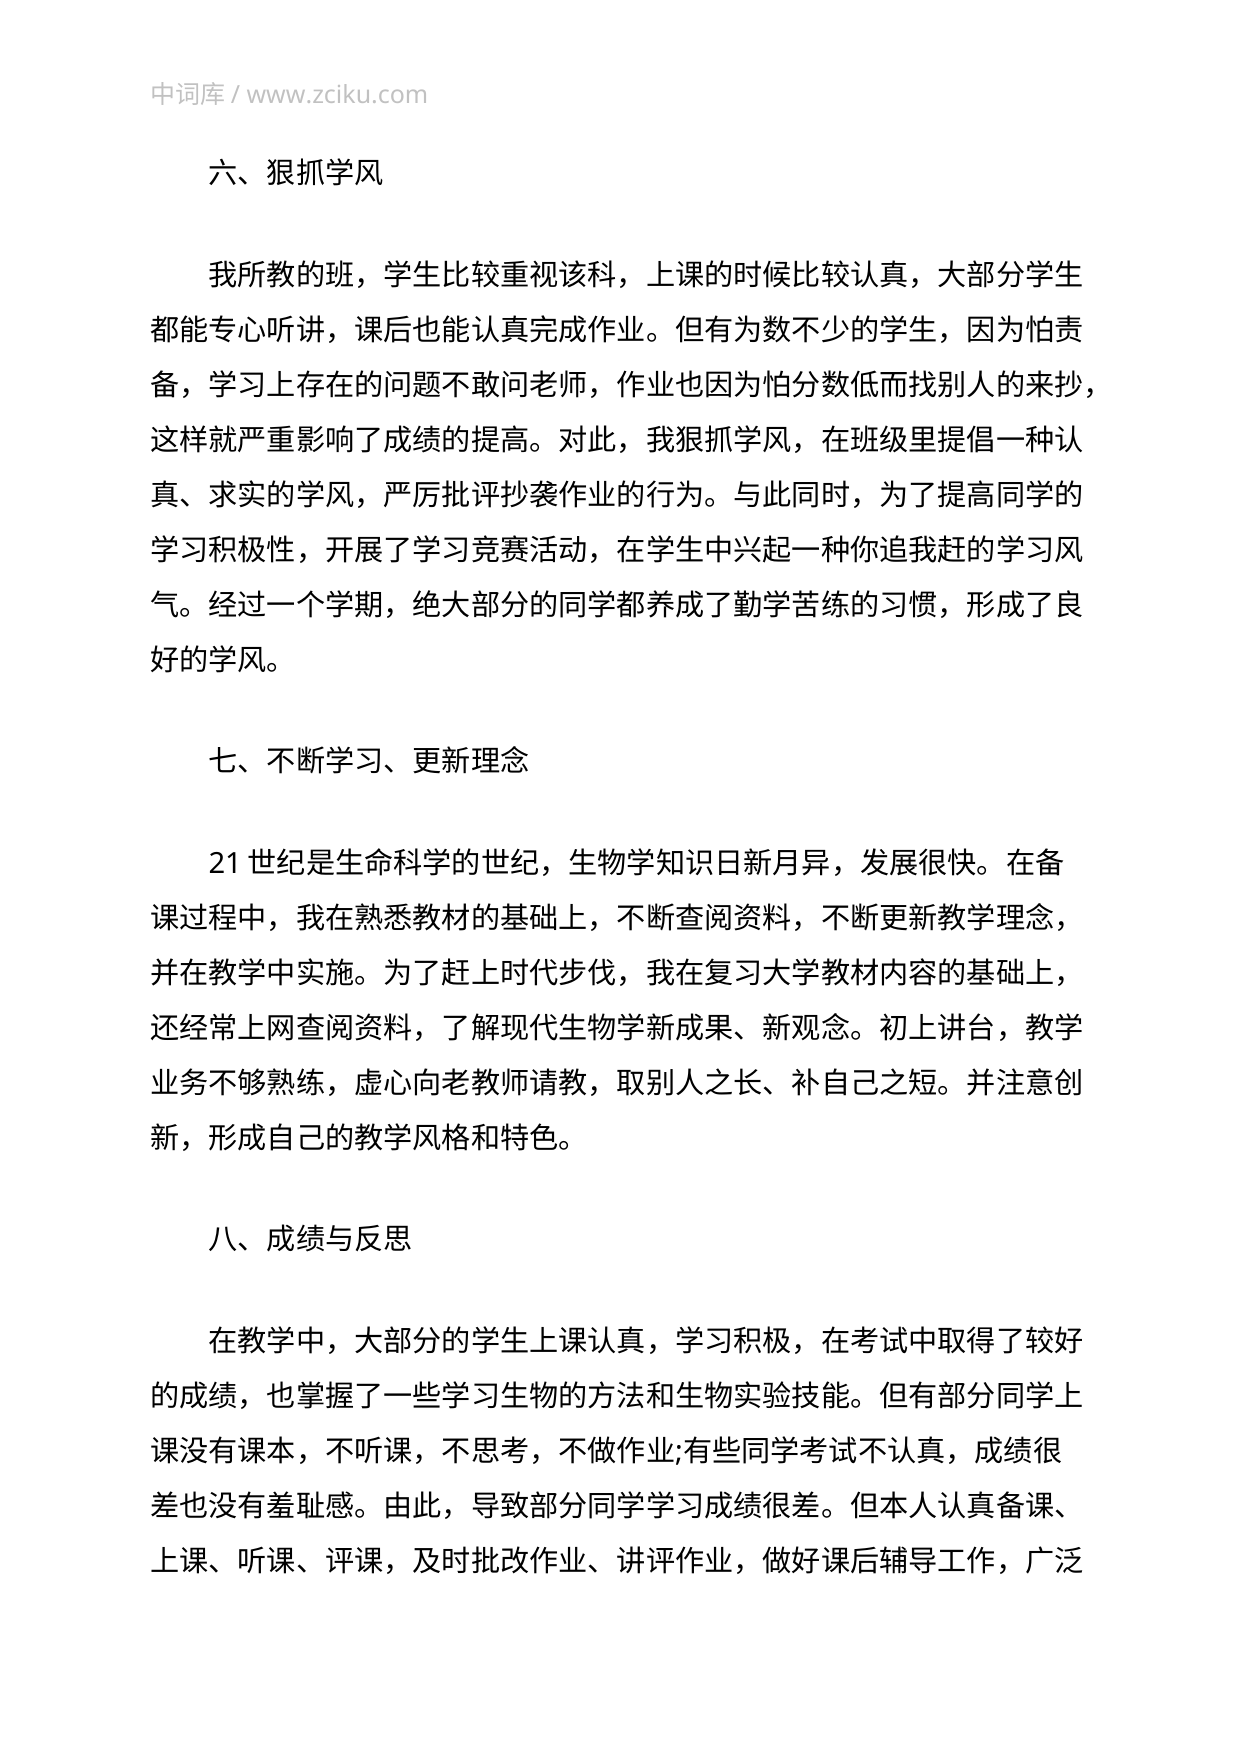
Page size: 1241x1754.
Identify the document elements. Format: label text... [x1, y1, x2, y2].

text 八、成绩与反思 [150, 1216, 1090, 1258]
text 21世纪是生命科学的世纪，生物学知识日新月异，发展很快。在备课过程中，我在熟悉教材的基础上，不断查阅资料，不断更新教学理念，并在教学中实施。为了赶上时代步伐，我在复习大学教材内容的基础上，还经常上网查阅资料，了解现代生物学新成果、新观念。初上讲台，教学业务不够熟练，虚心向老教师请教，取别人之长、补自己之短。并注意创新，形成自己的教学风格和特色。 [150, 839, 1090, 1156]
text 七、不断学习、更新理念 [150, 738, 1090, 780]
text 六、狠抓学风 [150, 150, 1090, 192]
text 我所教的班，学生比较重视该科，上课的时候比较认真，大部分学生都能专心听讲，课后也能认真完成作业。但有为数不少的学生，因为怕责备，学习上存在的问题不敢问老师，作业也因为怕分数低而找别人的来抄，这样就严重影响了成绩的提高。对此，我狠抓学风，在班级里提倡一种认真、求实的学风，严厉批评抄袭作业的行为。与此同时，为了提高同学的学习积极性，开展了学习竞赛活动，在学生中兴起一种你追我赶的学习风气。经过一个学期，绝大部分的同学都养成了勤学苦练的习惯，形成了良好的学风。 [150, 252, 1090, 678]
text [150, 1318, 1090, 1580]
